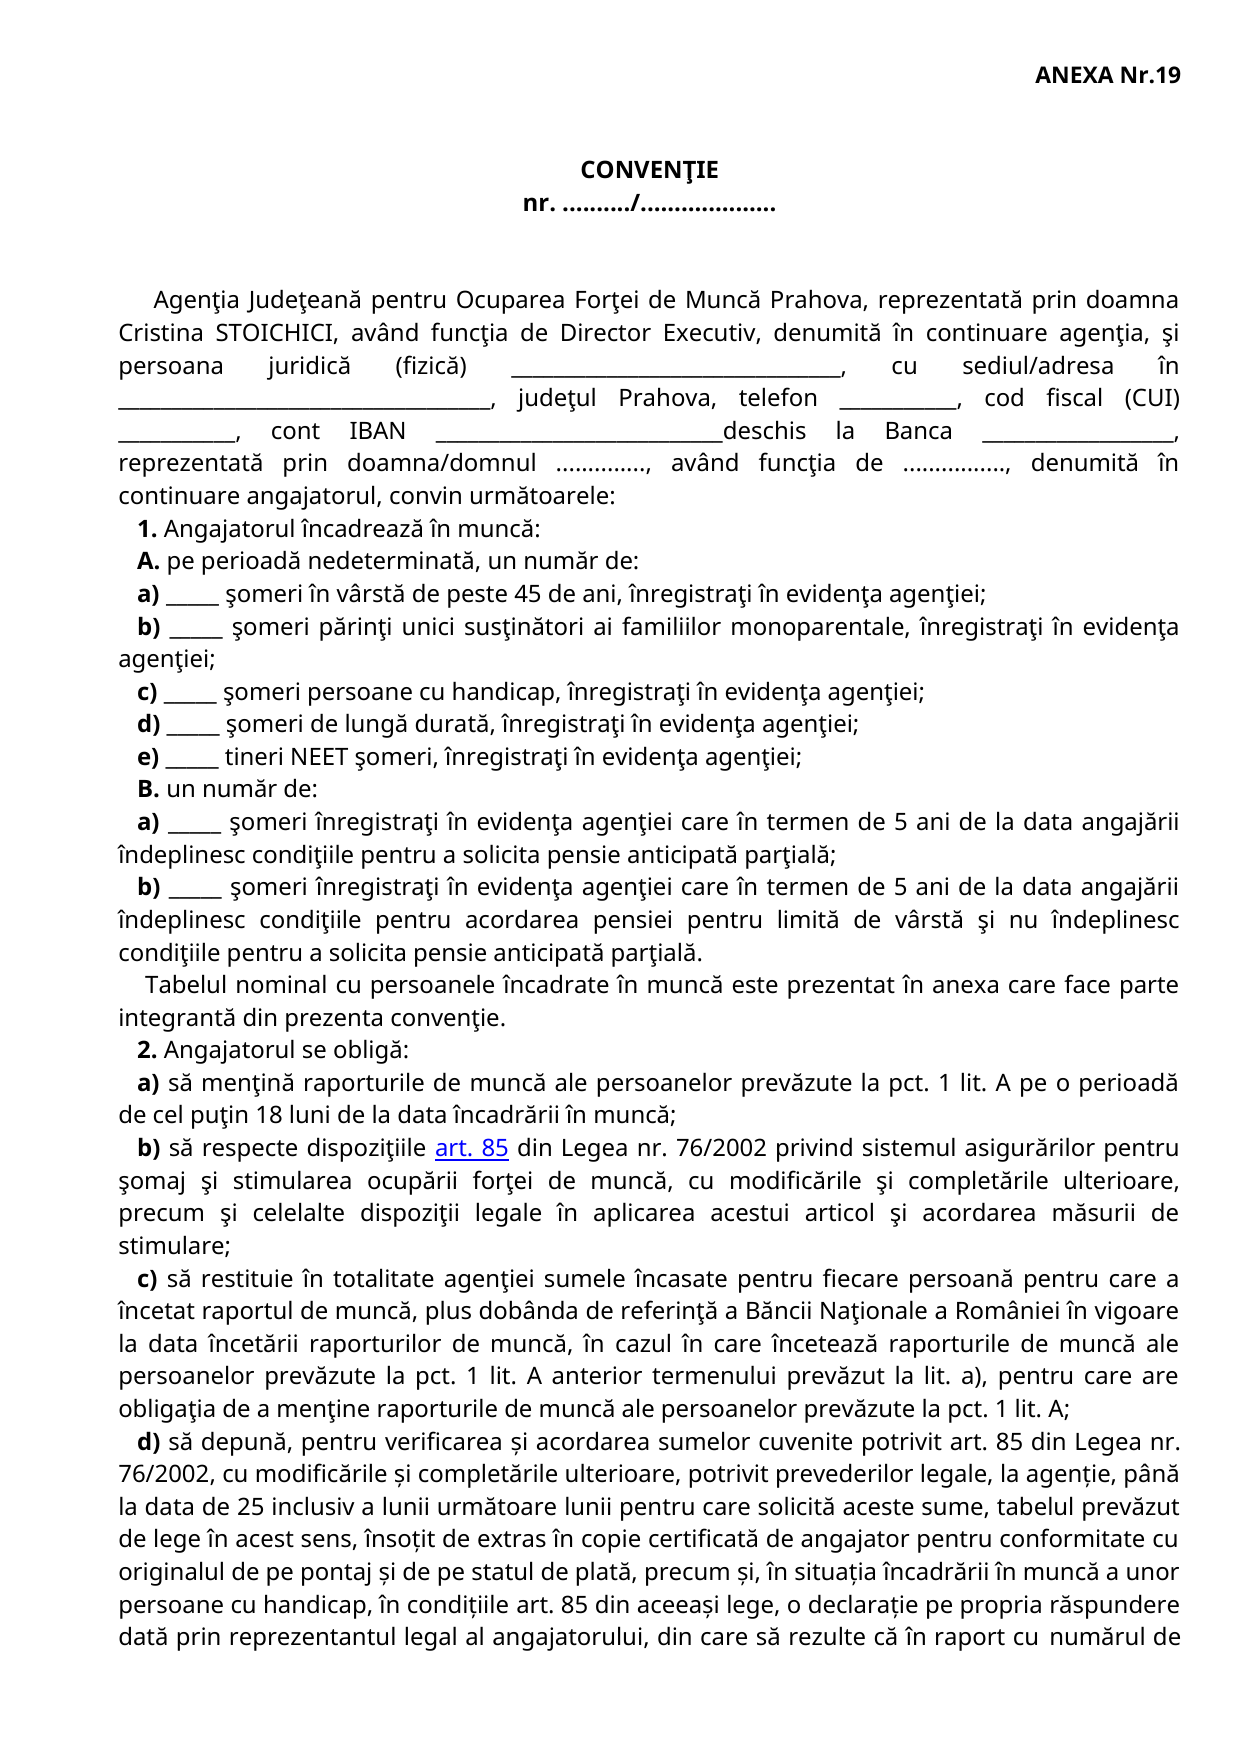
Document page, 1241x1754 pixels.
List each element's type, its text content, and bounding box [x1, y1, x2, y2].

text b) _____ şomeri părinţi unici susţinători ai familiilor monoparentale, înregistraţi în evidenţa agenţiei; [118, 609, 1181, 674]
text nr. ........../.................... [118, 185, 1181, 218]
text Agenţia Judeţeană pentru Ocuparea Forţei de Muncă Prahova, reprezentată prin doamna Cristina STOICHICI, având funcţia de Director Executiv, denumită în continuare agenţia, şi persoana juridică (fizică) _______________________________, cu sediul/adresa în ___________________________________, judeţul Prahova, telefon ___________, cod fiscal (CUI) ___________, cont IBAN ___________________________deschis la Banca __________________, reprezentată prin doamna/domnul .............., având funcţia de ................, denumită în continuare angajatorul, convin următoarele: [118, 283, 1181, 511]
text c) _____ şomeri persoane cu handicap, înregistraţi în evidenţa agenţiei; [118, 674, 1181, 707]
text a) să menţină raporturile de muncă ale persoanelor prevăzute la pct. 1 lit. A pe o perioadă de cel puţin 18 luni de la data încadrării în muncă; [118, 1066, 1181, 1131]
text A. pe perioadă nedeterminată, un număr de: [118, 544, 1181, 577]
text B. un număr de: [118, 772, 1181, 805]
text Tabelul nominal cu persoanele încadrate în muncă este prezentat în anexa care face parte integrantă din prezenta convenţie. [118, 968, 1181, 1033]
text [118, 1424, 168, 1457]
text 2. Angajatorul se obligă: [118, 1033, 1181, 1066]
text 1. Angajatorul încadrează în muncă: [118, 511, 1181, 544]
text CONVENŢIE [118, 153, 1181, 185]
text c) să restituie în totalitate agenţiei sumele încasate pentru fiecare persoană pentru care a încetat raportul de muncă, plus dobânda de referinţă a Băncii Naţionale a României în vigoare la data încetării raporturilor de muncă, în cazul în care încetează raporturile de muncă ale persoanelor prevăzute la pct. 1 lit. A anterior termenului prevăzut la lit. a), pentru care are obligaţia de a menţine raporturile de muncă ale persoanelor prevăzute la pct. 1 lit. A; [118, 1261, 1181, 1424]
text ANEXA Nr.19 [118, 59, 1181, 90]
text b) să respecte dispoziţiile art. 85 din Legea nr. 76/2002 privind sistemul asigurărilor pentru şomaj şi stimularea ocupării forţei de muncă, cu modificările şi completările ulterioare, precum şi celelalte dispoziţii legale în aplicarea acestui articol şi acordarea măsurii de stimulare; [118, 1131, 1181, 1261]
text a) _____ şomeri în vârstă de peste 45 de ani, înregistraţi în evidenţa agenţiei; [118, 577, 1181, 609]
text d) _____ şomeri de lungă durată, înregistraţi în evidenţa agenţiei; [118, 707, 1181, 740]
text a) _____ şomeri înregistraţi în evidenţa agenţiei care în termen de 5 ani de la data angajării îndeplinesc condiţiile pentru a solicita pensie anticipată parţială; [118, 805, 1181, 870]
text b) _____ şomeri înregistraţi în evidenţa agenţiei care în termen de 5 ani de la data angajării îndeplinesc condiţiile pentru acordarea pensiei pentru limită de vârstă şi nu îndeplinesc condiţiile pentru a solicita pensie anticipată parţială. [118, 870, 1181, 968]
text e) _____ tineri NEET şomeri, înregistraţi în evidenţa agenţiei; [118, 740, 1181, 772]
